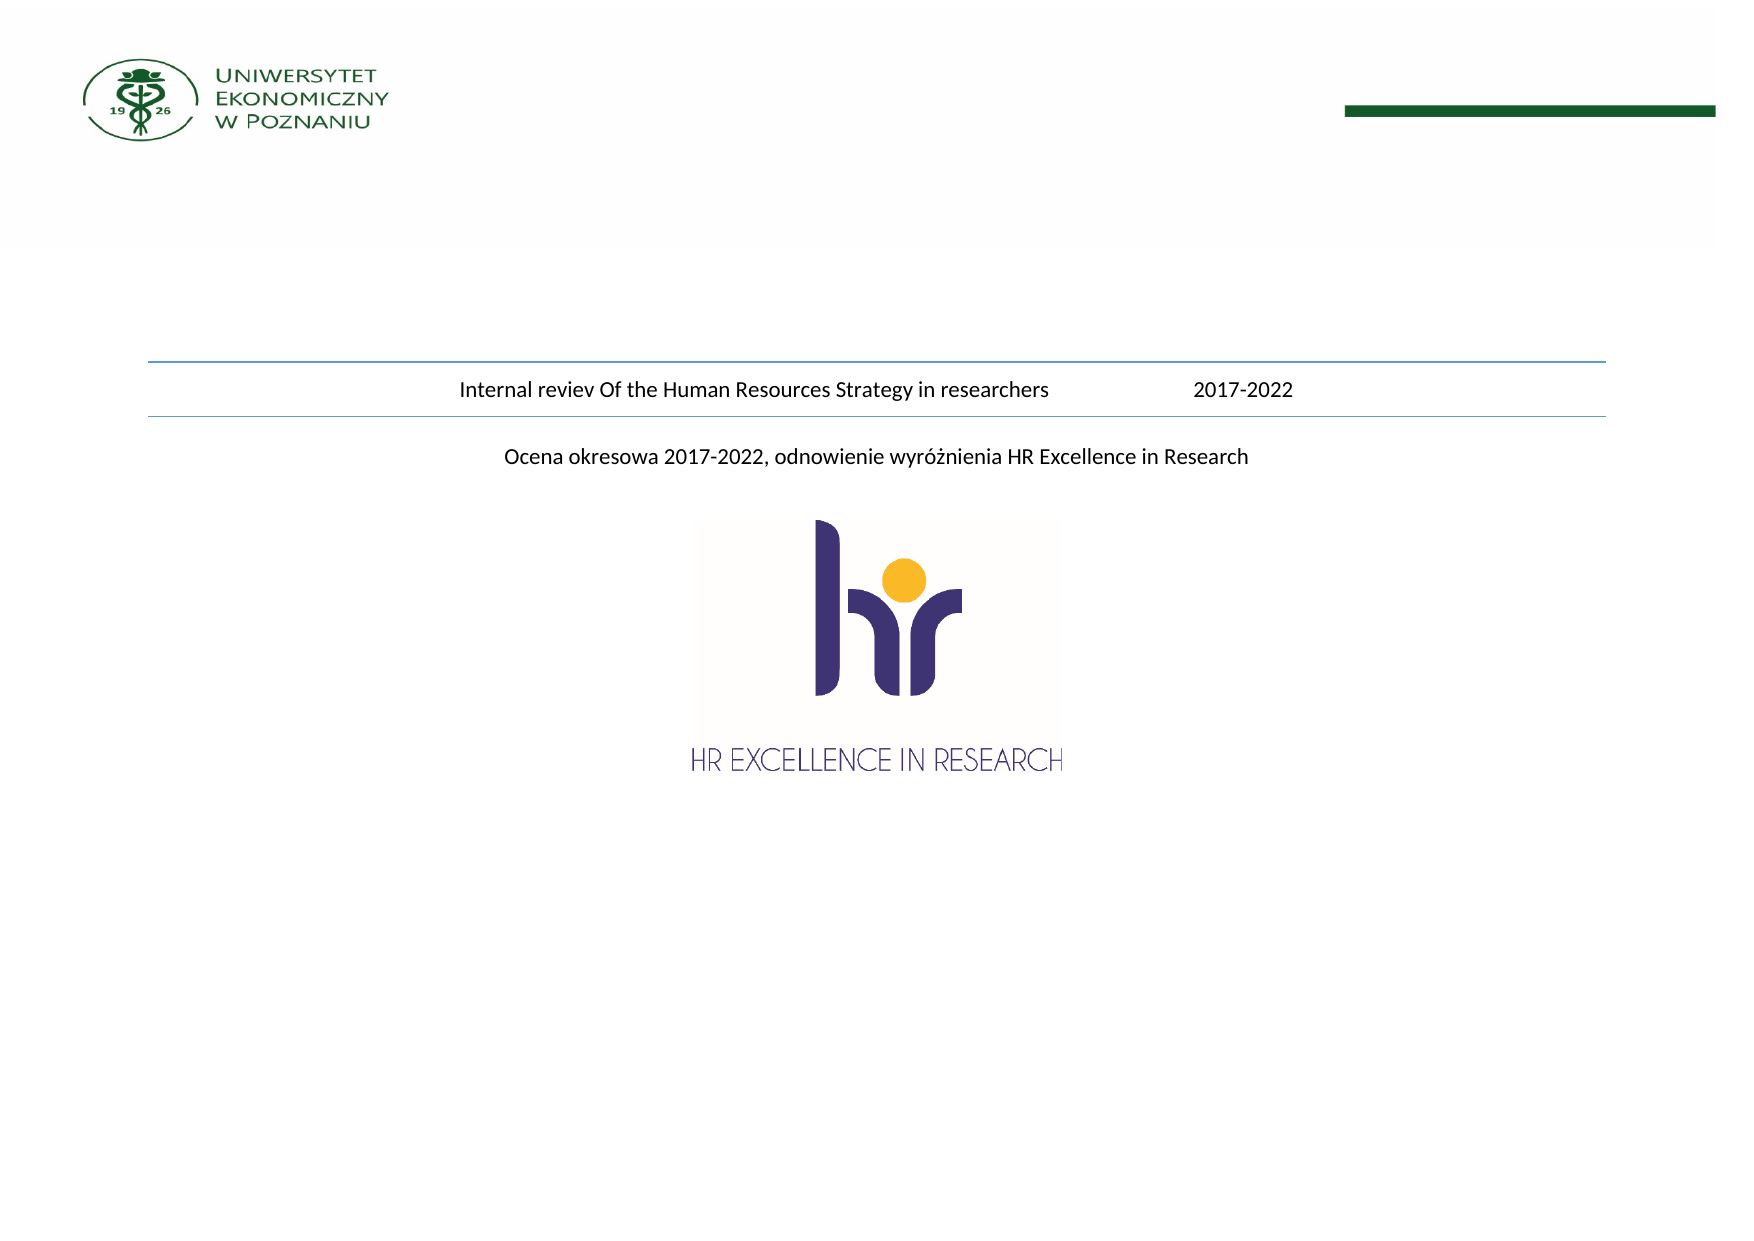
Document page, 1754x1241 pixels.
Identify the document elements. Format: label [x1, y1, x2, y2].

picture [0, 7, 1716, 249]
picture [692, 520, 1062, 771]
